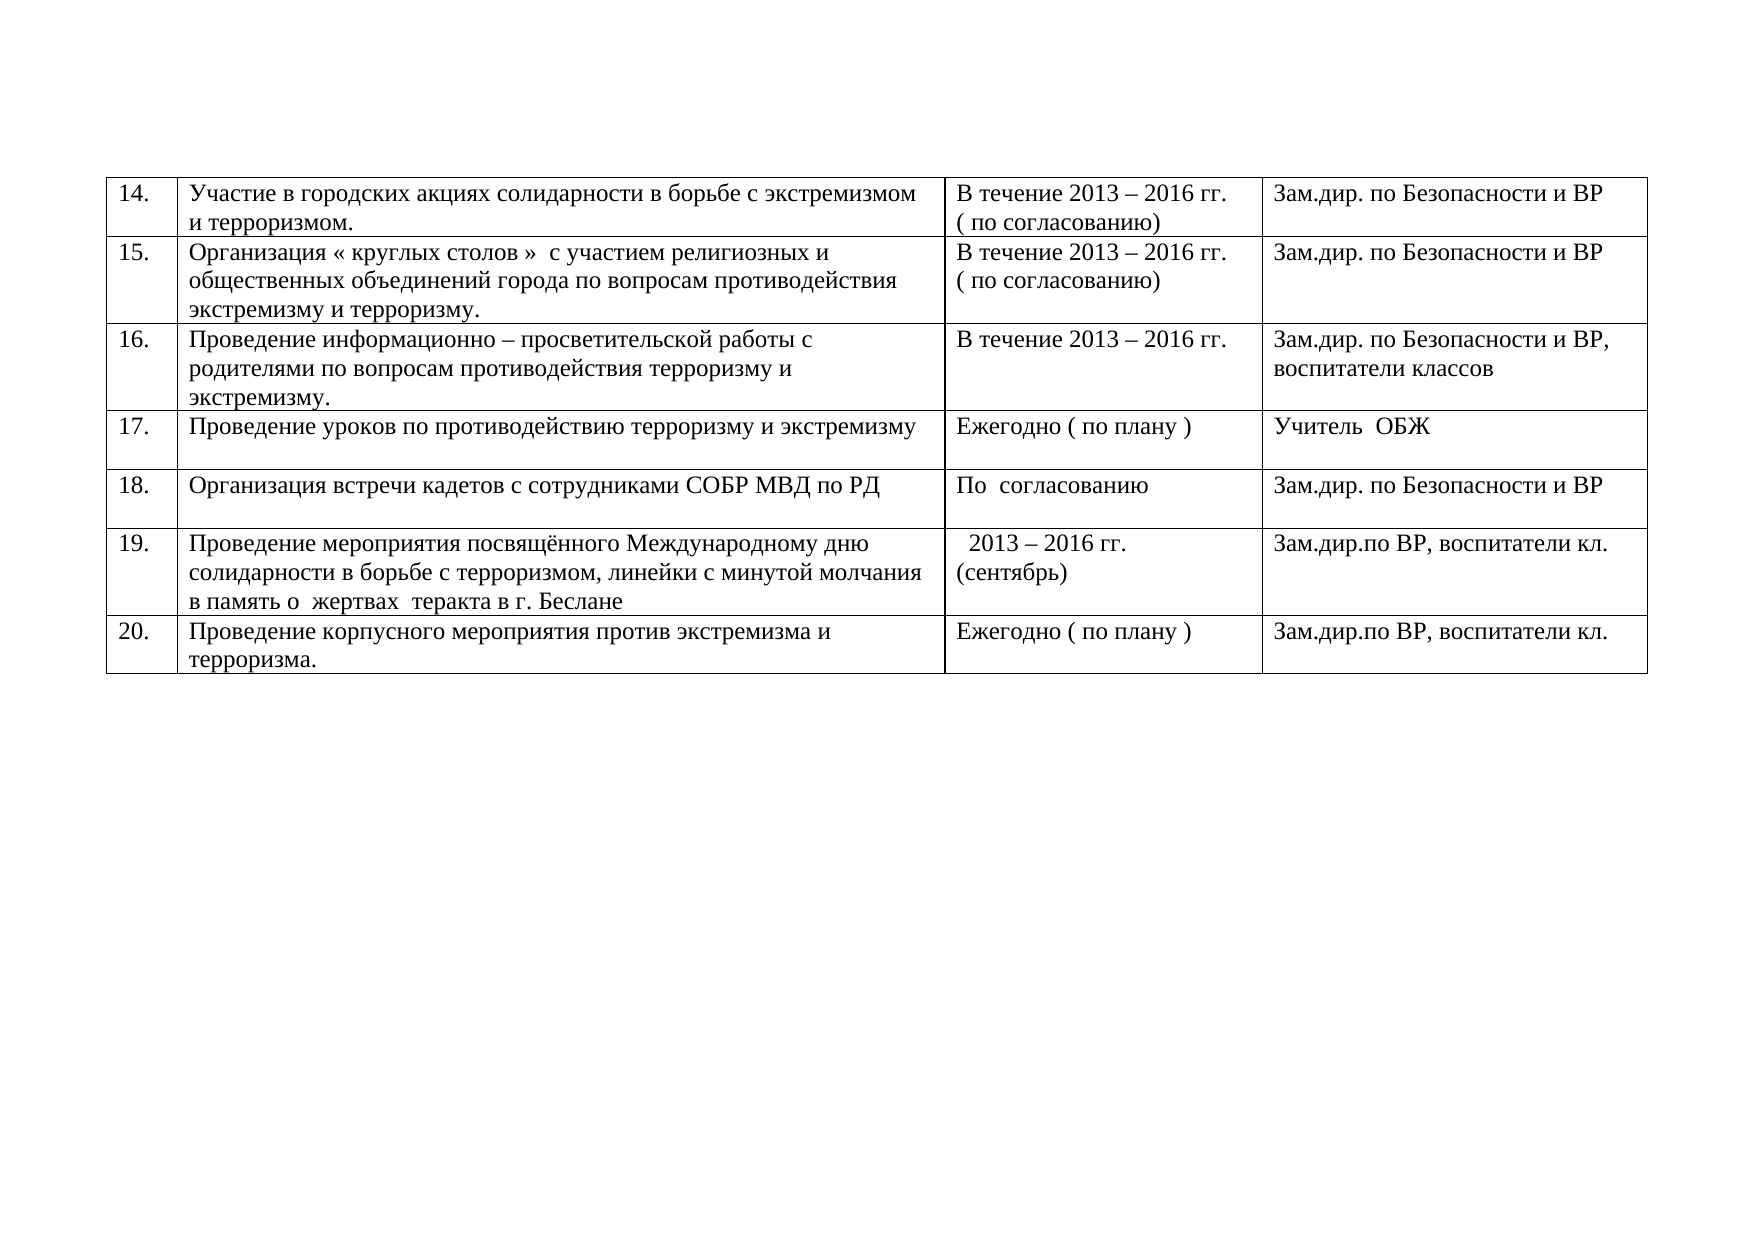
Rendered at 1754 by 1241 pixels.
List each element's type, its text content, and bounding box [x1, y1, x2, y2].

table_cell Учитель ОБЖ [1263, 411, 1647, 469]
table_cell 20. [107, 616, 177, 673]
table_cell Зам.дир.по ВР, воспитатели кл. [1263, 529, 1647, 615]
table_cell 14. [107, 178, 177, 236]
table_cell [1263, 178, 1647, 236]
table_cell Зам.дир. по Безопасности и ВР [1263, 470, 1647, 527]
table_cell Проведение уроков по противодействию терроризму и экстремизму [178, 411, 944, 469]
table_cell Зам.дир.по ВР, воспитатели кл. [1263, 616, 1647, 673]
table_cell Участие в городских акциях солидарности в борьбе с экстремизмом и терроризмом. [178, 178, 944, 236]
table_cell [946, 178, 1262, 236]
table_cell Проведение информационно – просветительской работы с родителями по вопросам противодействия терроризму и экстремизму. [178, 324, 944, 410]
table_cell Ежегодно ( по плану ) [946, 411, 1262, 469]
table_cell 2013 – 2016 гг. (сентябрь) [946, 529, 1262, 615]
table_cell В течение 2013 – 2016 гг. ( по согласованию) [946, 237, 1262, 323]
table_cell 15. [107, 237, 177, 323]
table_cell 19. [107, 529, 177, 615]
table_cell В течение 2013 – 2016 гг. [946, 324, 1262, 410]
table_cell Проведение мероприятия посвящённого Международному дню солидарности в борьбе с терроризмом, линейки с минутой молчания в память о жертвах теракта в г. Беслане [178, 529, 944, 615]
table_cell Ежегодно ( по плану ) [946, 616, 1262, 673]
table_cell Проведение корпусного мероприятия против экстремизма и терроризма. [178, 616, 944, 673]
table_cell По согласованию [946, 470, 1262, 527]
table_cell Зам.дир. по Безопасности и ВР, воспитатели классов [1263, 324, 1647, 410]
table_cell 17. [107, 411, 177, 469]
table_cell 18. [107, 470, 177, 527]
table_cell Организация встречи кадетов с сотрудниками СОБР МВД по РД [178, 470, 944, 527]
table_cell Зам.дир. по Безопасности и ВР [1263, 237, 1647, 323]
table_cell 16. [107, 324, 177, 410]
table_cell Организация « круглых столов » с участием религиозных и общественных объединений города по вопросам противодействия экстремизму и терроризму. [178, 237, 944, 323]
